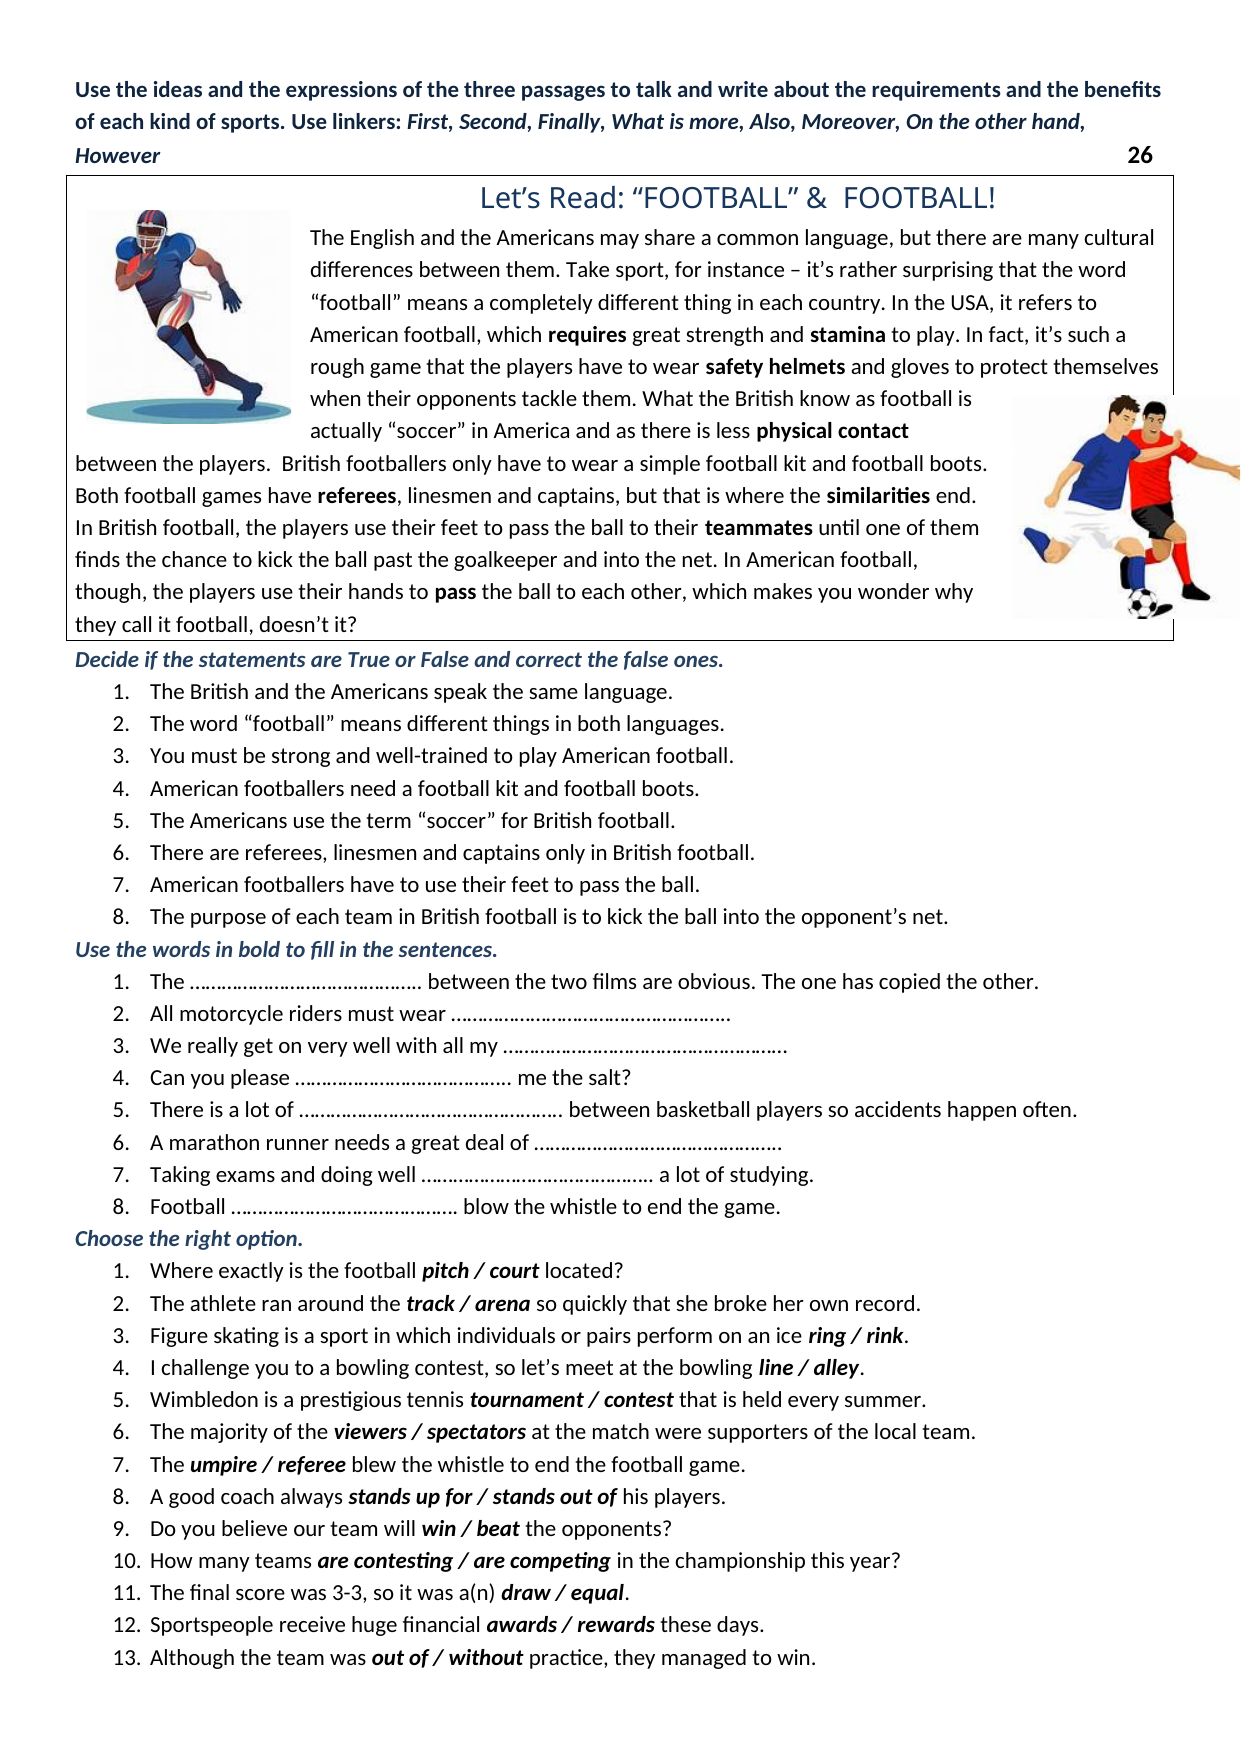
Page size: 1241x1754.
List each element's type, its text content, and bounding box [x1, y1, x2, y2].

picture [1012, 395, 1241, 619]
text Let’s Read: “FOOTBALL” & FOOTBALL! [67, 176, 1173, 217]
list Can you please ………………………………….. me the salt? [112, 1063, 1165, 1091]
list Where exactly is the football pitch / court located? [112, 1257, 1165, 1284]
list You must be strong and well-trained to play American football. [112, 742, 1165, 769]
list All motorcycle riders must wear …………………………………………….. [112, 999, 1165, 1027]
list Although the team was out of / without practice, they managed to win. [112, 1643, 1165, 1671]
list American footballers need a football kit and football boots. [112, 774, 1165, 802]
list Football ……………………………………. blow the whistle to end the game. [112, 1192, 1165, 1220]
list The majority of the viewers / spectators at the match were supporters of the local team. [112, 1417, 1165, 1446]
list Figure skating is a sport in which individuals or pairs perform on an ice ring / rink. [112, 1321, 1165, 1349]
list Wimbledon is a prestigious tennis tournament / contest that is held every summer. [112, 1385, 1165, 1413]
text Use the ideas and the expressions of the three passages to talk and write about the requirements and the benefits of each kind of sports. Use linkers: First, Second, Finally, What is more, Also, Moreover, On the other hand, However 26 [75, 75, 1165, 170]
list A marathon runner needs a great deal of ……………………………………….. [112, 1128, 1165, 1156]
list The umpire / referee blew the whistle to end the football game. [112, 1450, 1165, 1478]
picture [86, 210, 292, 424]
list Do you believe our team will win / beat the opponents? [112, 1514, 1165, 1542]
list The Americans use the term “soccer” for British football. [112, 806, 1165, 834]
list Sportspeople receive huge financial awards / rewards these days. [112, 1611, 1165, 1639]
list How many teams are contesting / are competing in the championship this year? [112, 1546, 1165, 1574]
list There are referees, linesmen and captains only in British football. [112, 838, 1165, 866]
list The word “football” means different things in both languages. [112, 709, 1165, 737]
list American footballers have to use their feet to pass the ball. [112, 870, 1165, 898]
text Choose the right option. [75, 1224, 1165, 1252]
list The final score was 3-3, so it was a(n) draw / equal. [112, 1578, 1165, 1606]
text Use the words in bold to fill in the sentences. [75, 935, 1165, 963]
list The …………………………………….. between the two films are obvious. The one has copied the other. [112, 967, 1165, 995]
list I challenge you to a bowling contest, so let’s meet at the bowling line / alley. [112, 1353, 1165, 1381]
text The English and the Americans may share a common language, but there are many cultural differences between them. Take sport, for instance – it’s rather surprising that the word “football” means a completely different thing in each country. In the USA, it refers to American football, which requires great strength and stamina to play. In fact, it’s such a rough game that the players have to wear safety helmets and gloves to protect themselves when their opponents tackle them. What the British know as football is actually “soccer” in America and as there is less physical contact between the players. British footballers only have to wear a simple football kit and football boots. Both football games have referees, linesmen and captains, but that is where the similarities end. In British football, the players use their feet to pass the ball to their teammates until one of them finds the chance to kick the ball past the goalkeeper and into the net. In American football, though, the players use their hands to pass the ball to each other, which makes you wonder why they call it football, doesn’t it? [67, 220, 1173, 640]
list The British and the Americans speak the same language. [112, 677, 1165, 705]
list The athlete ran around the track / arena so quickly that she broke her own record. [112, 1289, 1165, 1317]
list We really get on very well with all my ……………………………………………… [112, 1031, 1165, 1059]
list Taking exams and doing well …………………………………….. a lot of studying. [112, 1160, 1165, 1188]
text Decide if the statements are True or False and correct the false ones. [75, 645, 1165, 673]
list The purpose of each team in British football is to kick the ball into the opponent’s net. [112, 902, 1165, 931]
list There is a lot of ………………………………………….. between basketball players so accidents happen often. [112, 1096, 1165, 1124]
list A good coach always stands up for / stands out of his players. [112, 1482, 1165, 1510]
